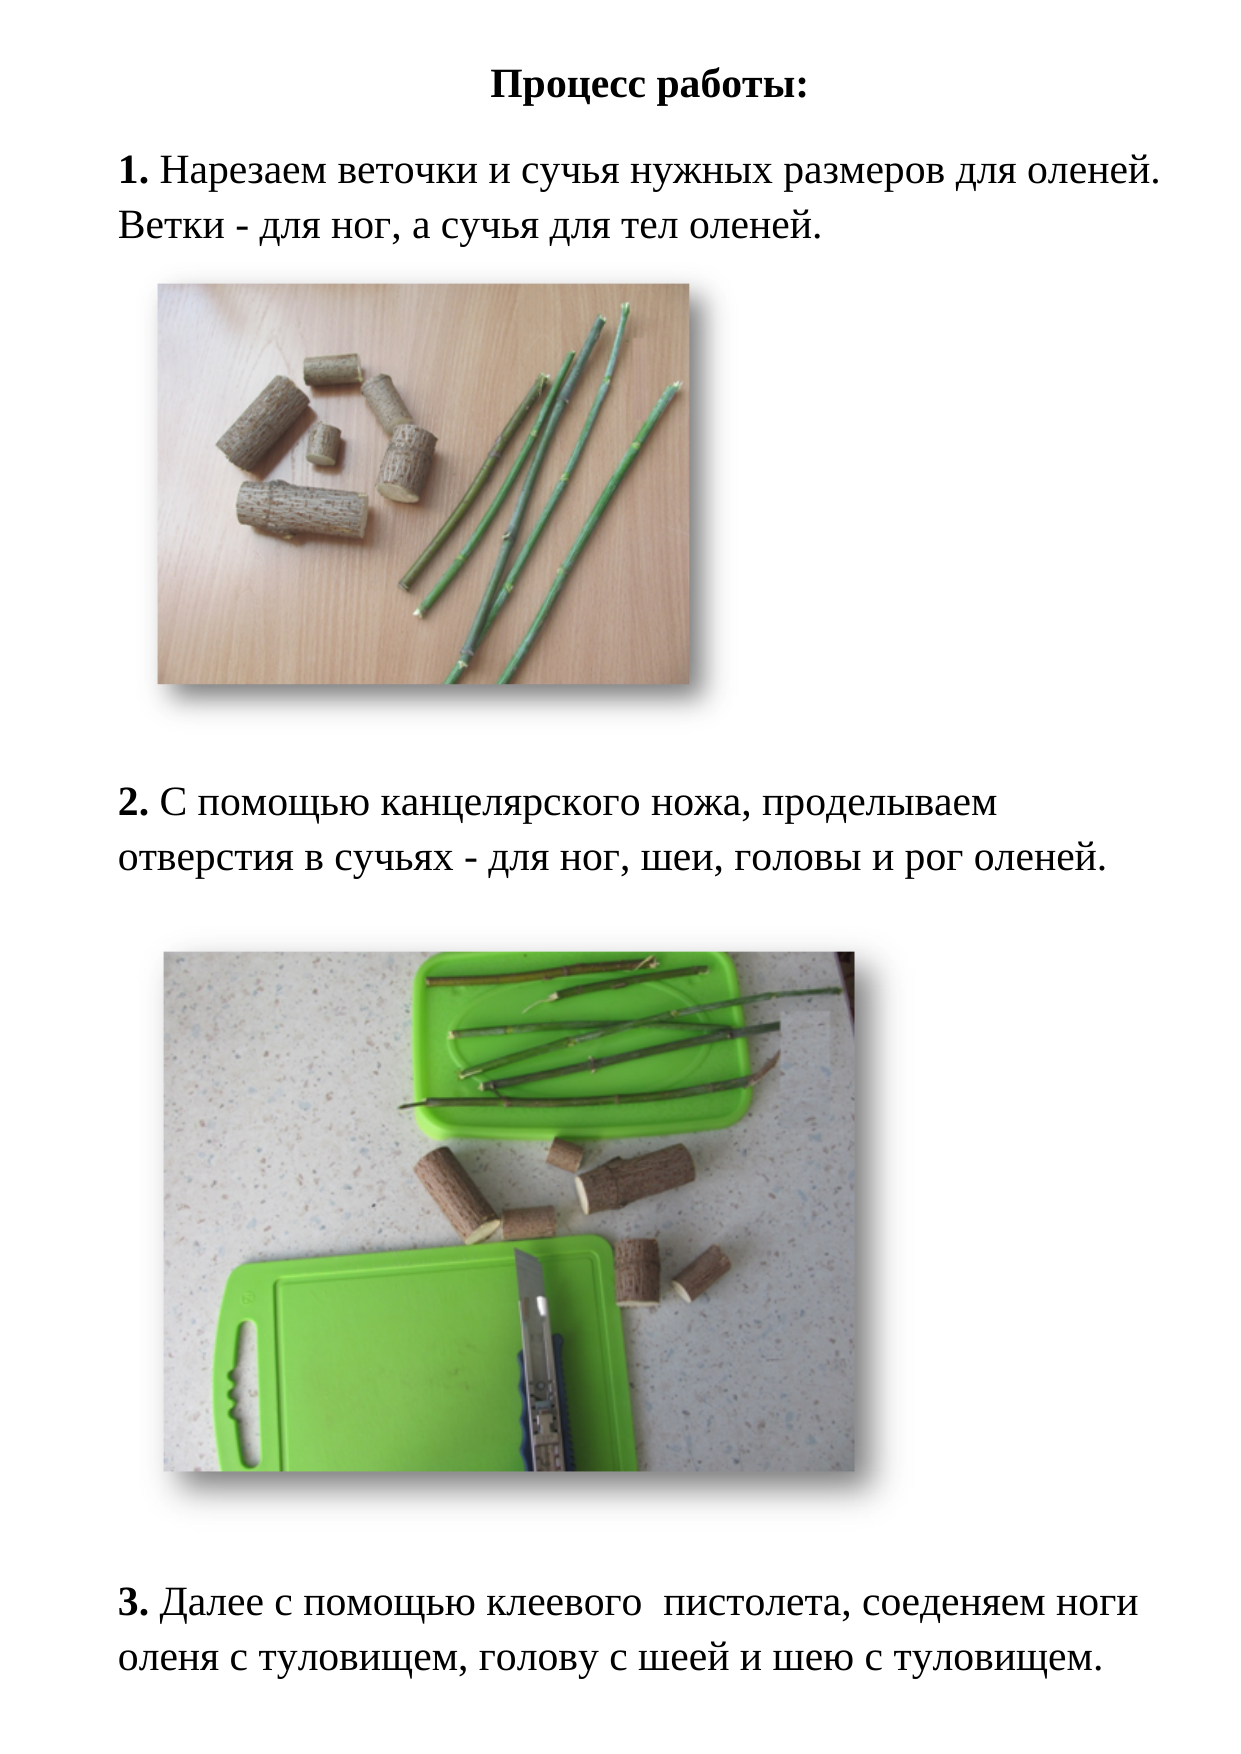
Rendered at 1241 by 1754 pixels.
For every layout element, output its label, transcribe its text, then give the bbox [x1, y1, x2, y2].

text 1. Нарезаем веточки и сучья нужных размеров для оленей. Ветки - для ног, а сучья для тел оленей. [118, 144, 1181, 247]
picture [128, 254, 745, 740]
text Процесс работы: [118, 59, 1181, 107]
text 3. Далее с помощью клеевого пистолета, соеденяем ноги оленя с туловищем, голову с шеей и шею с туловищем. [118, 1576, 1181, 1679]
text 2. С помощью канцелярского ножа, проделываем отверстия в сучьях - для ног, шеи, головы и рог оленей. [118, 777, 1181, 880]
picture [128, 917, 922, 1539]
